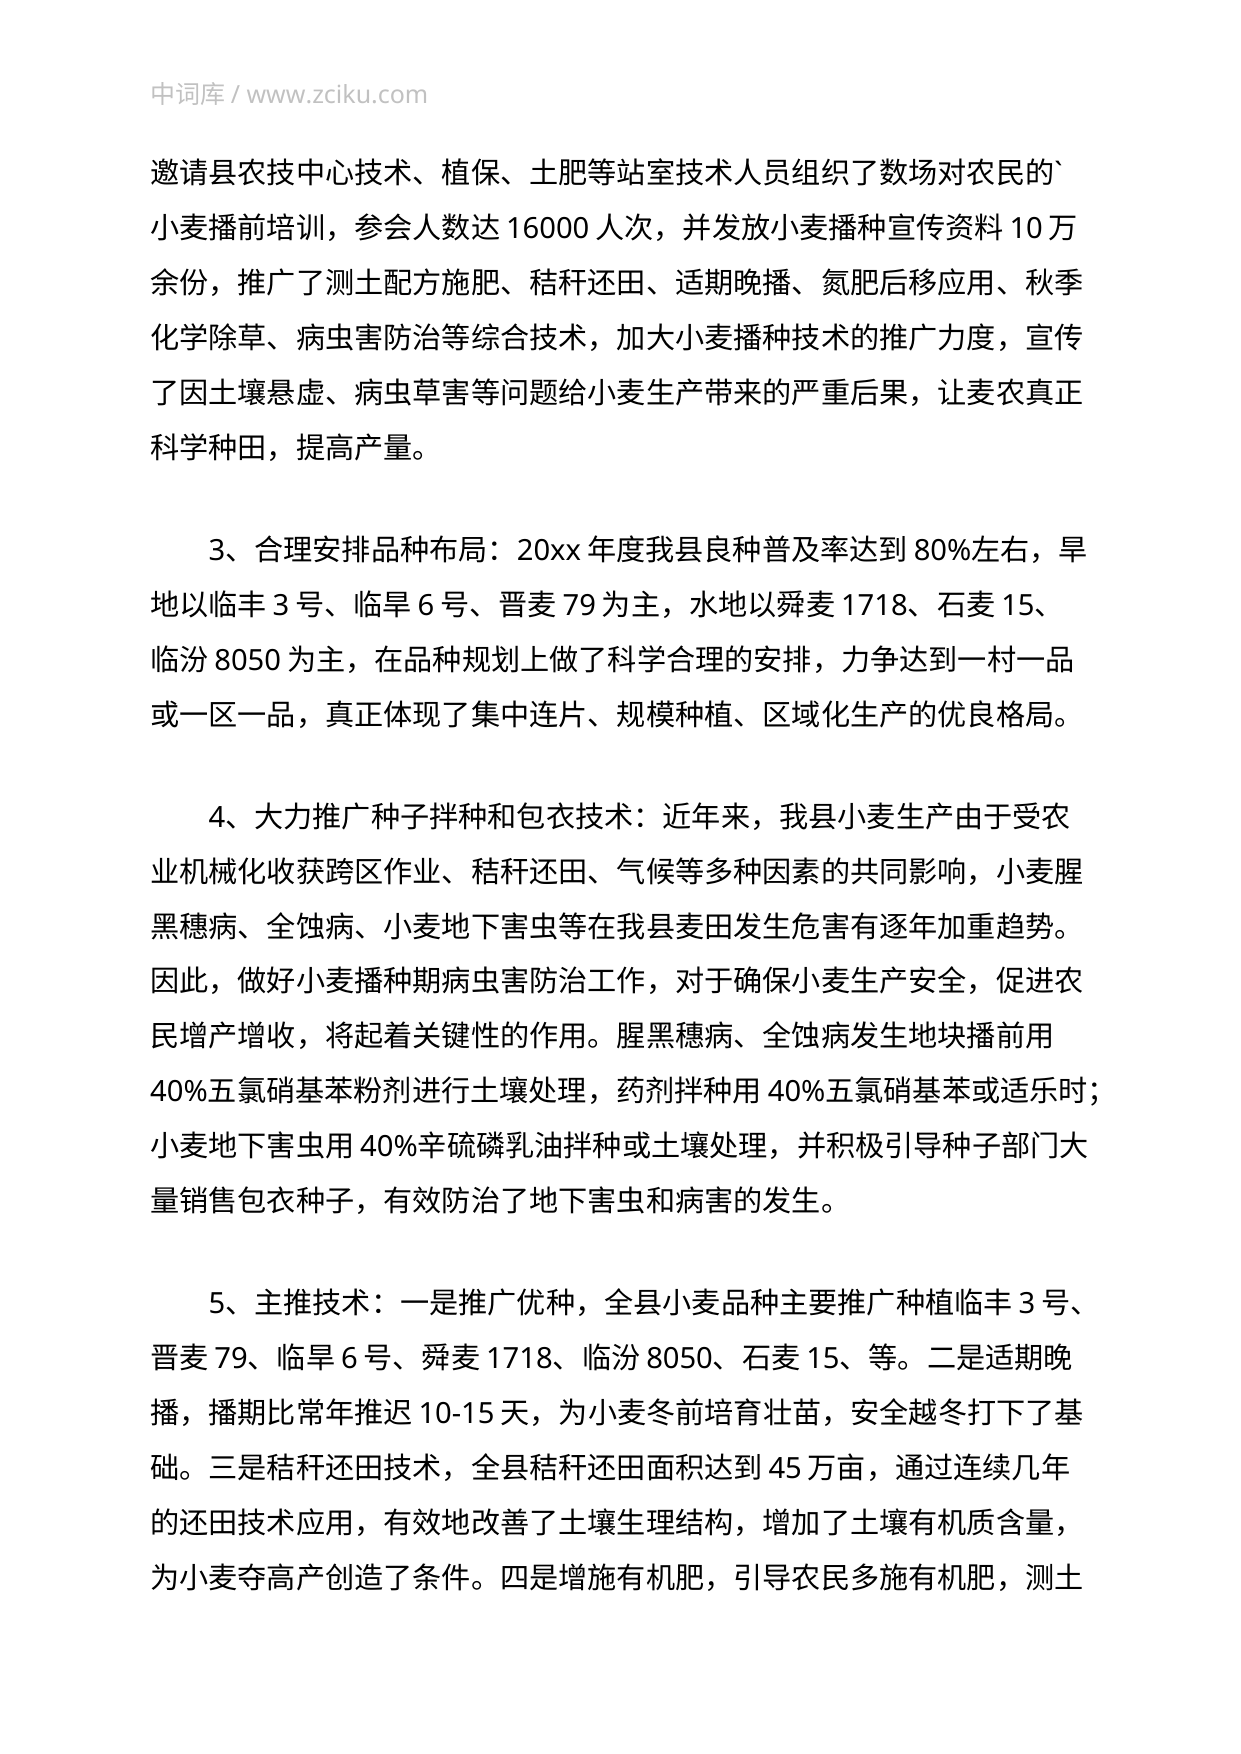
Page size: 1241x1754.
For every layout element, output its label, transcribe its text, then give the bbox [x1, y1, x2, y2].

text 4、大力推广种子拌种和包衣技术：近年来，我县小麦生产由于受农业机械化收获跨区作业、秸秆还田、气候等多种因素的共同影响，小麦腥黑穗病、全蚀病、小麦地下害虫等在我县麦田发生危害有逐年加重趋势。因此，做好小麦播种期病虫害防治工作，对于确保小麦生产安全，促进农民增产增收，将起着关键性的作用。腥黑穗病、全蚀病发生地块播前用40%五氯硝基苯粉剂进行土壤处理，药剂拌种用40%五氯硝基苯或适乐时；小麦地下害虫用40%辛硫磷乳油拌种或土壤处理，并积极引导种子部门大量销售包衣种子，有效防治了地下害虫和病害的发生。 [150, 793, 1090, 1220]
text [150, 150, 1090, 467]
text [150, 1279, 1090, 1597]
text 3、合理安排品种布局：20xx年度我县良种普及率达到80%左右，旱地以临丰3号、临旱6号、晋麦79为主，水地以舜麦1718、石麦15、临汾8050为主，在品种规划上做了科学合理的安排，力争达到一村一品或一区一品，真正体现了集中连片、规模种植、区域化生产的优良格局。 [150, 526, 1090, 734]
